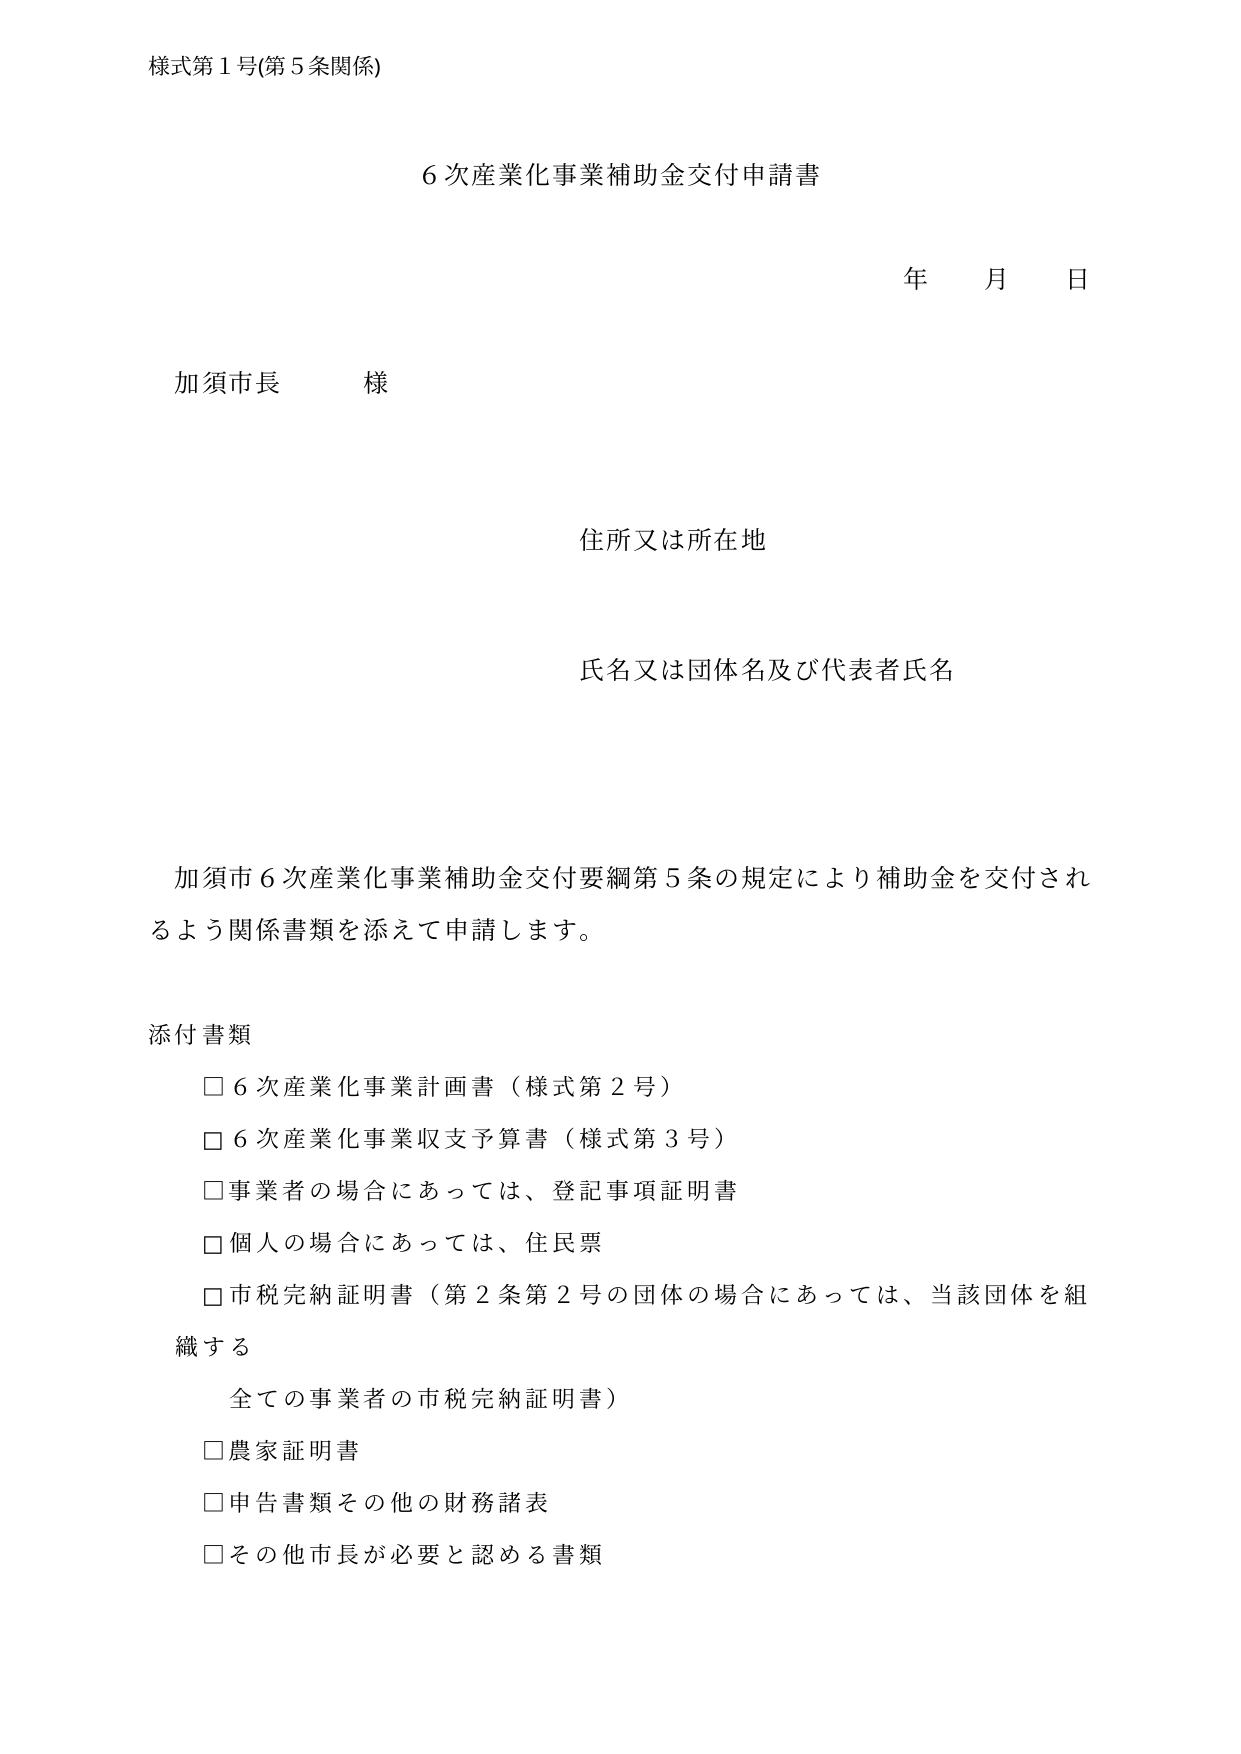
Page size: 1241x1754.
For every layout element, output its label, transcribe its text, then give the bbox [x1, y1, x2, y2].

text □６次産業化事業収支予算書（様式第３号） [148, 1111, 1092, 1163]
text 全ての事業者の市税完納証明書） [173, 1372, 1092, 1424]
text □申告書類その他の財務諸表 [148, 1476, 1092, 1528]
text □市税完納証明書（第２条第２号の団体の場合にあっては、当該団体を組織する [173, 1268, 1092, 1372]
text 氏名又は団体名及び代表者氏名 [148, 643, 1092, 695]
text □事業者の場合にあっては、登記事項証明書 [148, 1163, 1092, 1216]
text 住所又は所在地 [148, 512, 1092, 564]
text 年 月 日 [148, 252, 1092, 304]
text □６次産業化事業計画書（様式第２号） [148, 1059, 1092, 1111]
text 加須市長 様 [148, 356, 1092, 408]
text ６次産業化事業補助金交付申請書 [148, 148, 1092, 200]
text □農家証明書 [148, 1424, 1092, 1476]
text 加須市６次産業化事業補助金交付要綱第５条の規定により補助金を交付されるよう関係書類を添えて申請します。 [148, 851, 1092, 955]
text 添付書類 [148, 1007, 1092, 1059]
text □その他市長が必要と認める書類 [148, 1528, 1092, 1580]
text □個人の場合にあっては、住民票 [148, 1216, 1092, 1268]
